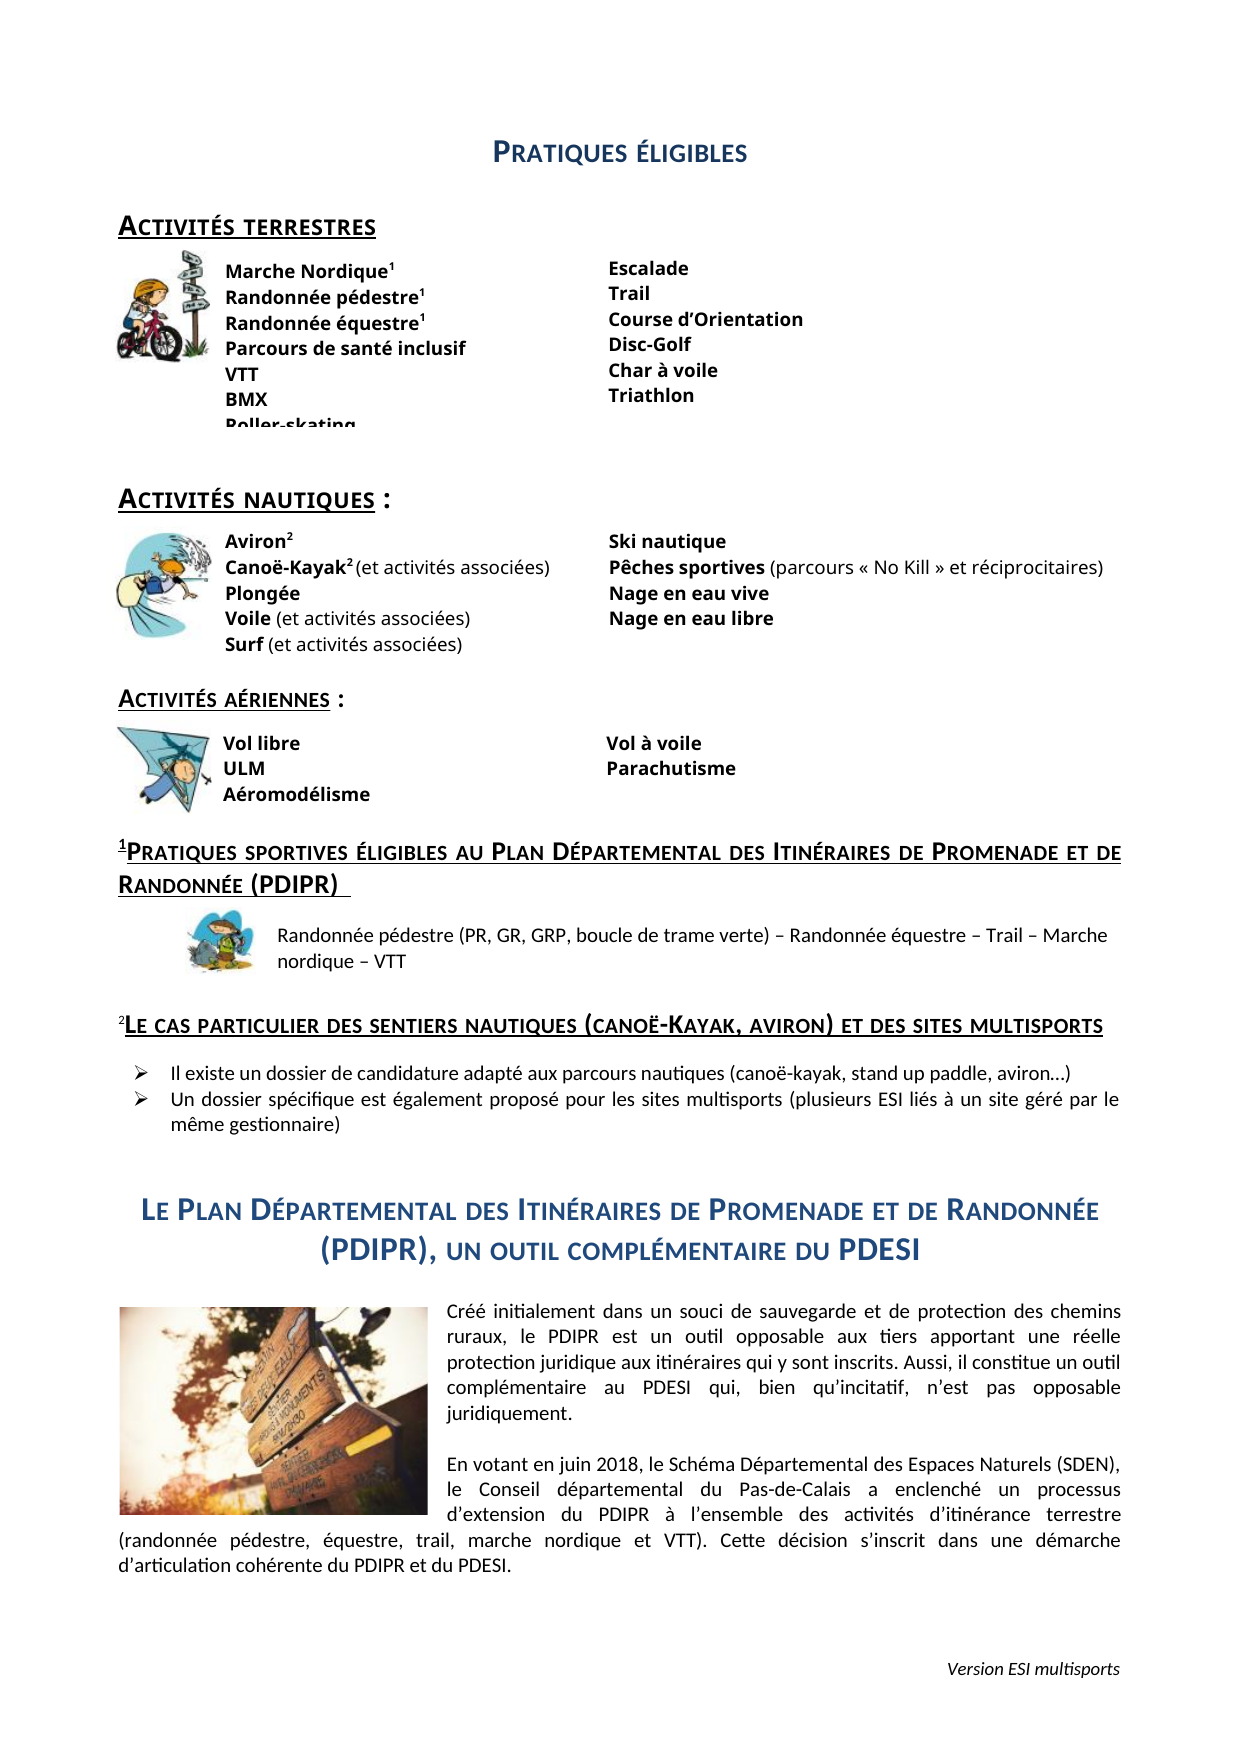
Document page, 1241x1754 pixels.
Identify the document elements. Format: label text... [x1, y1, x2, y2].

text Pratiques éligibles [118, 130, 1122, 171]
list Il existe un dossier de candidature adapté aux parcours nautiques (canoë-kayak, stand up paddle, aviron…) [133, 1061, 1122, 1086]
picture [119, 1307, 428, 1515]
text Le Plan Départemental des Itinéraires de Promenade et de Randonnée (PDIPR), un outil complémentaire du PDESI [118, 1188, 1122, 1269]
text Activités terrestres [118, 206, 1122, 243]
text Activités nautiques : [118, 479, 1122, 516]
picture [106, 526, 212, 640]
list 2Le cas particulier des sentiers nautiques (canoë-Kayak, aviron) et des sites multisports [118, 1007, 1122, 1040]
text Créé initialement dans un souci de sauvegarde et de protection des chemins ruraux, le PDIPR est un outil opposable aux tiers apportant une réelle protection juridique aux itinéraires qui y sont inscrits. Aussi, il constitue un outil complémentaire au PDESI qui, bien qu’incitatif, n’est pas opposable juridiquement. [118, 1298, 1122, 1425]
picture [185, 907, 256, 976]
text En votant en juin 2018, le Schéma Départemental des Espaces Naturels (SDEN), le Conseil départemental du Pas-de-Calais a enclenché un processus d’extension du PDIPR à l’ensemble des activités d’itinérance terrestre (randonnée pédestre, équestre, trail, marche nordique et VTT). Cette décision s’inscrit dans une démarche d’articulation cohérente du PDIPR et du PDESI. [118, 1451, 1122, 1578]
text 1Pratiques sportives éligibles au Plan Départemental des Itinéraires de Promenade et de Randonnée (PDIPR) [118, 834, 1122, 900]
picture [113, 250, 211, 365]
picture [116, 720, 212, 822]
text Activités aériennes : [118, 682, 1122, 715]
list Un dossier spécifique est également proposé pour les sites multisports (plusieurs ESI liés à un site géré par le même gestionnaire) [133, 1086, 1122, 1137]
